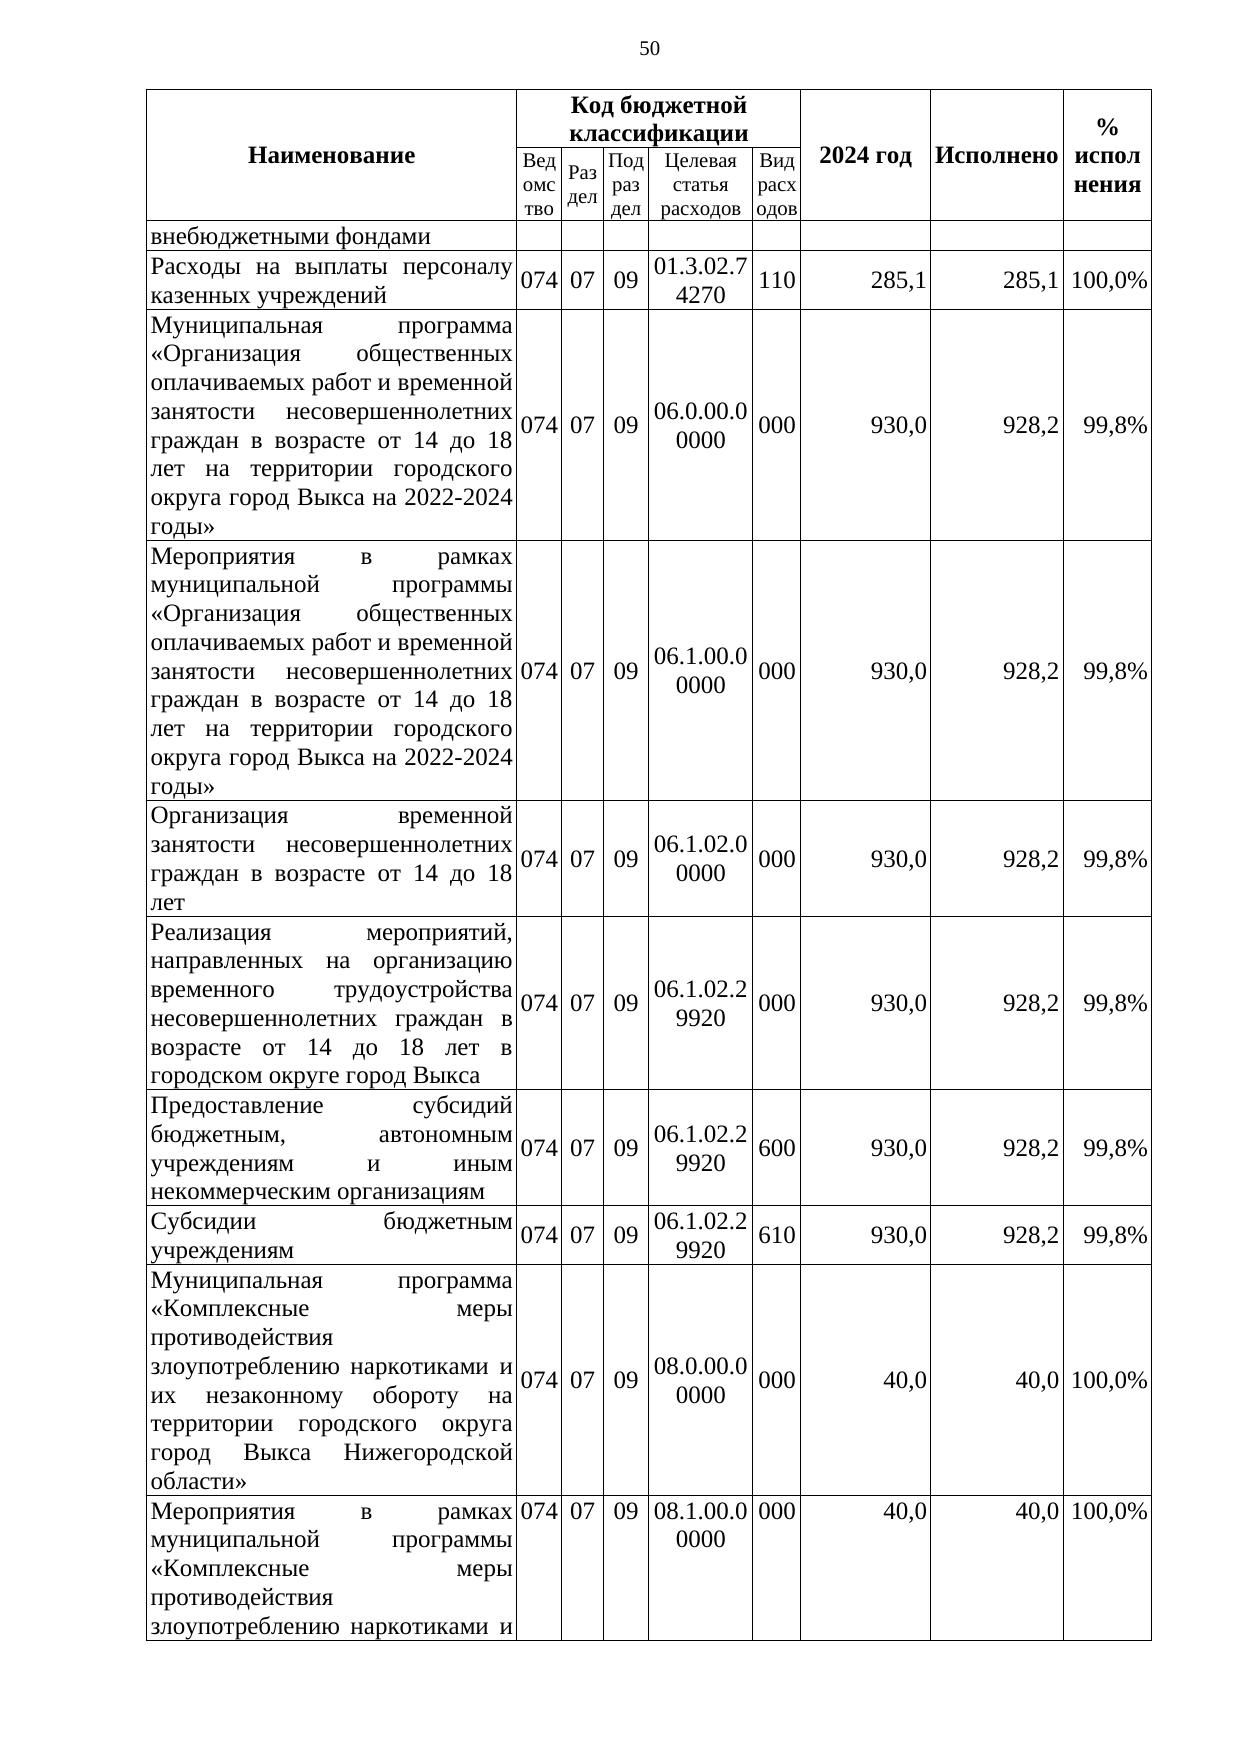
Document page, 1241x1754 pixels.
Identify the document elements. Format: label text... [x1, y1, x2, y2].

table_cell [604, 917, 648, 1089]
table_header 2024 год [801, 90, 930, 220]
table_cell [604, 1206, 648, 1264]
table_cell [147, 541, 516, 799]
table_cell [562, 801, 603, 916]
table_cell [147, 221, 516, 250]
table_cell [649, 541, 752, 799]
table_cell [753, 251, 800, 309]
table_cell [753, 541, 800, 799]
table_cell Вид расходов [753, 148, 800, 220]
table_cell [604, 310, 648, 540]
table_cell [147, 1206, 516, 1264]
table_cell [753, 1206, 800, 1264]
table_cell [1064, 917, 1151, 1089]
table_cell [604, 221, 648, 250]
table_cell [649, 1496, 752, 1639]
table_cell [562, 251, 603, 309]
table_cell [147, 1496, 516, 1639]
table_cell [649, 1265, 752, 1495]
table_header Исполнено [931, 90, 1063, 220]
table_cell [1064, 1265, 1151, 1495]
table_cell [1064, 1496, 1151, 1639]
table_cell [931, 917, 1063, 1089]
table_cell Ведомство [517, 148, 561, 220]
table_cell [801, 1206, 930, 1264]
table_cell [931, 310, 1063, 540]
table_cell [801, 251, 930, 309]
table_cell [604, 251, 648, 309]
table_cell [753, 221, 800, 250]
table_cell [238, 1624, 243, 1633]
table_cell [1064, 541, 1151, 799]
table_cell Подраздел [604, 148, 648, 220]
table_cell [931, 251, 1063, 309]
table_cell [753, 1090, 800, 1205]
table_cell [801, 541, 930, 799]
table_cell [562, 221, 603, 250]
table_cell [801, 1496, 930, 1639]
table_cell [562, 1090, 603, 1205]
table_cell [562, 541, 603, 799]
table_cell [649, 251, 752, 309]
table_cell Раздел [562, 148, 603, 220]
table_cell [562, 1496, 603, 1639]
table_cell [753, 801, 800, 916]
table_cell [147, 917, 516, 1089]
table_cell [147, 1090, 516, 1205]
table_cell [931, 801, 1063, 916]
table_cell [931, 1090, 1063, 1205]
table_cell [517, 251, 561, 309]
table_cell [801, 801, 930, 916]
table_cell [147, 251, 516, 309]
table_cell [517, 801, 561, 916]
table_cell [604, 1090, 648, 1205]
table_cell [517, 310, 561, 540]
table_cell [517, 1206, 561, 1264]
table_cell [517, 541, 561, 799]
table_header % исполнения [1064, 90, 1151, 220]
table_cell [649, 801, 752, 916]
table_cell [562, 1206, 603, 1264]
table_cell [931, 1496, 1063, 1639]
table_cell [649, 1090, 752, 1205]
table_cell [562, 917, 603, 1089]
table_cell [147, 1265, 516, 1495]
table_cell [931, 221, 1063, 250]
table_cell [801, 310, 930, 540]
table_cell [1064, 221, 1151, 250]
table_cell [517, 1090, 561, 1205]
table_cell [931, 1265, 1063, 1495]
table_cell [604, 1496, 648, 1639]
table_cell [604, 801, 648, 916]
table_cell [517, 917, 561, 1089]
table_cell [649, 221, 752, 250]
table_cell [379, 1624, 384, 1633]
table_cell Целевая статья расходов [649, 148, 752, 220]
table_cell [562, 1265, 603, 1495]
table_header Наименование [147, 90, 516, 220]
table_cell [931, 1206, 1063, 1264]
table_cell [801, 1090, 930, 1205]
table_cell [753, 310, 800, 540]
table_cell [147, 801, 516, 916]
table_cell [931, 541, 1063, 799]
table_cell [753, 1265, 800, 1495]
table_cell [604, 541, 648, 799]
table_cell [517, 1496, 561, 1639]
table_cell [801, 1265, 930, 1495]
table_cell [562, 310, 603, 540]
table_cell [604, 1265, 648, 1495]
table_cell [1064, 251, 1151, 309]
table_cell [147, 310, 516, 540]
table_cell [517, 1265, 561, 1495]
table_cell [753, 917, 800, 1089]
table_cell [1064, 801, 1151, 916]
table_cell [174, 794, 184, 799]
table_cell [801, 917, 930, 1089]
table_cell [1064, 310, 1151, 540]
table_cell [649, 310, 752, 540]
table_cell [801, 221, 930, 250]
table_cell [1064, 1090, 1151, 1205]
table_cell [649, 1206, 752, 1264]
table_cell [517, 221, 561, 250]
table_header Код бюджетной классификации [517, 90, 800, 147]
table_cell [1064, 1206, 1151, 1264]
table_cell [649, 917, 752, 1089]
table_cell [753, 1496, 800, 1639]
